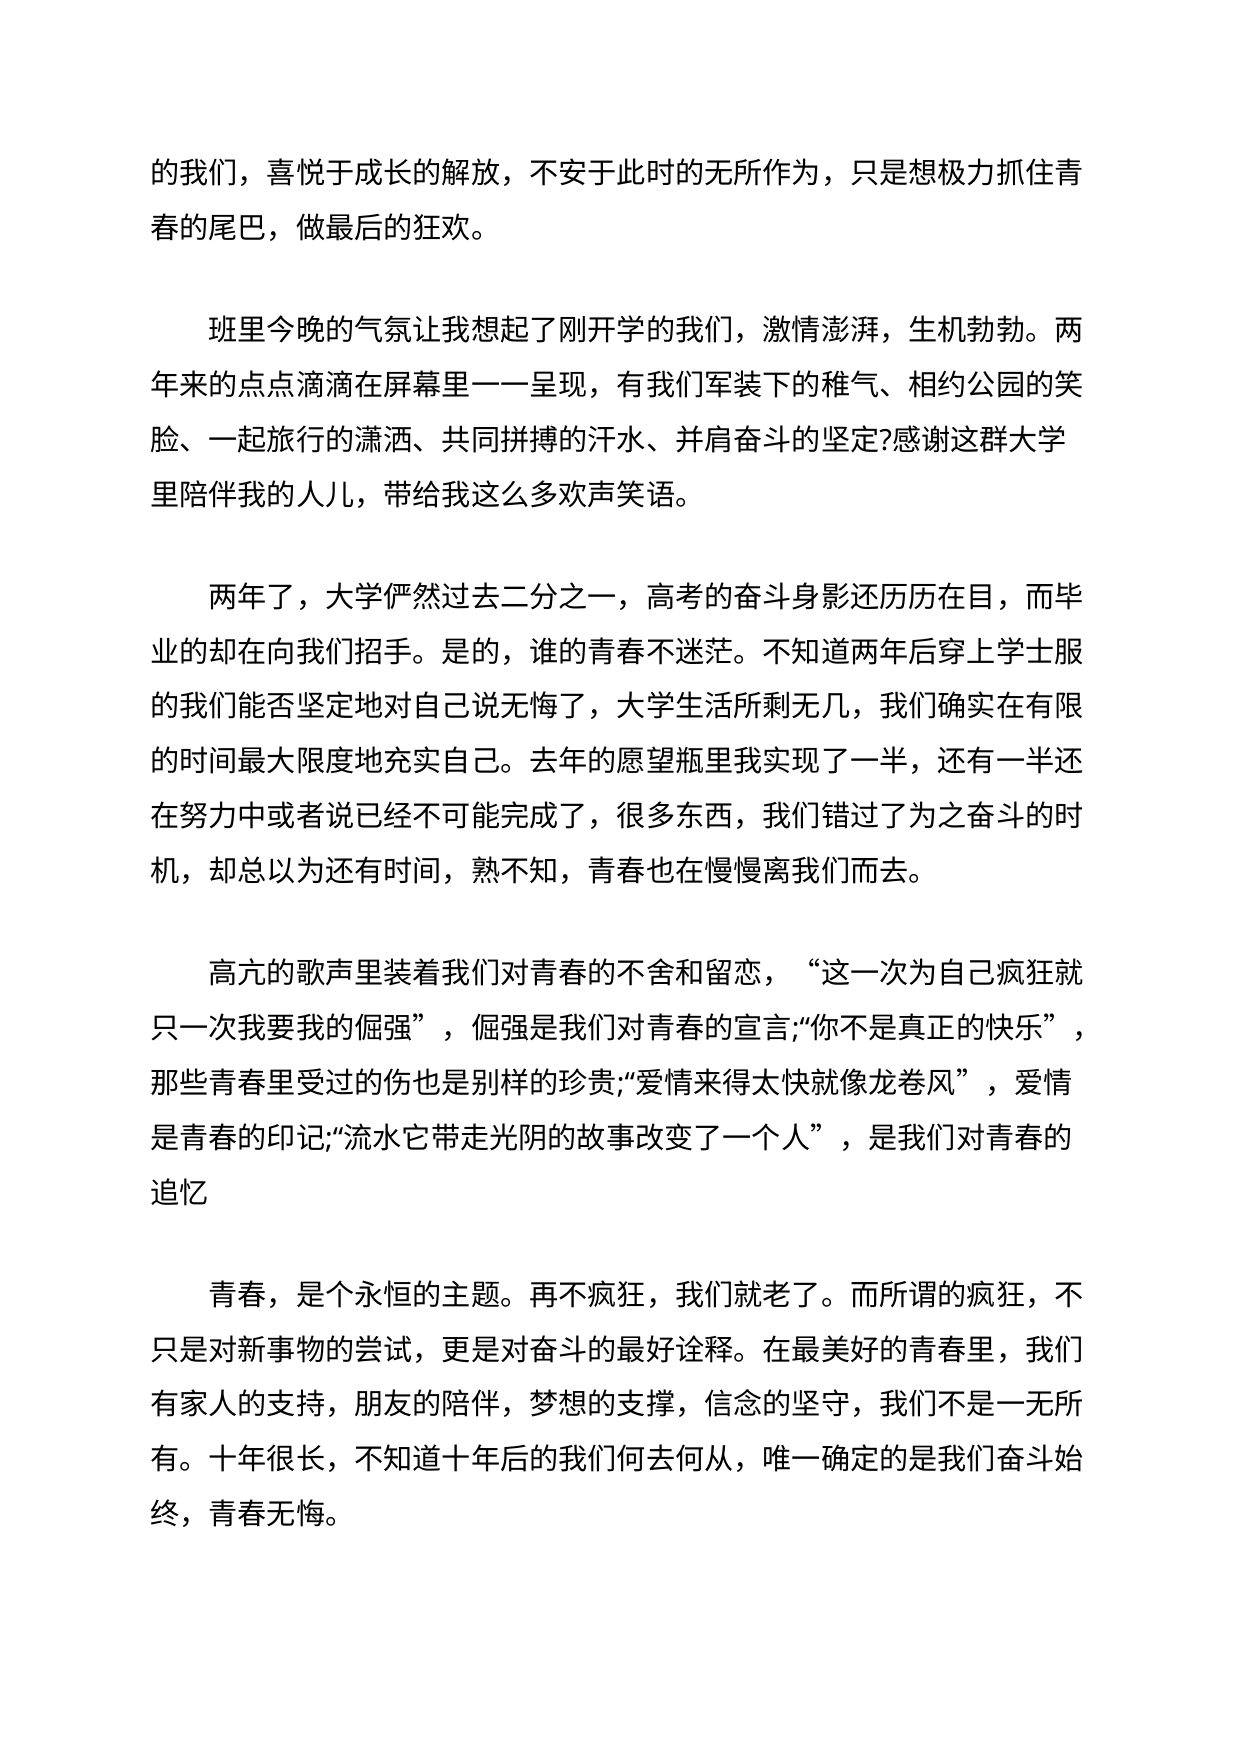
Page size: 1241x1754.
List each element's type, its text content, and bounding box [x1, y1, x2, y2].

text 班里今晚的气氛让我想起了刚开学的我们，激情澎湃，生机勃勃。两年来的点点滴滴在屏幕里一一呈现，有我们军装下的稚气、相约公园的笑脸、一起旅行的潇洒、共同拼搏的汗水、并肩奋斗的坚定?感谢这群大学里陪伴我的人儿，带给我这么多欢声笑语。 [150, 307, 1090, 514]
text 两年了，大学俨然过去二分之一，高考的奋斗身影还历历在目，而毕业的却在向我们招手。是的，谁的青春不迷茫。不知道两年后穿上学士服的我们能否坚定地对自己说无悔了，大学生活所剩无几，我们确实在有限的时间最大限度地充实自己。去年的愿望瓶里我实现了一半，还有一半还在努力中或者说已经不可能完成了，很多东西，我们错过了为之奋斗的时机，却总以为还有时间，熟不知，青春也在慢慢离我们而去。 [150, 573, 1090, 890]
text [150, 150, 1090, 247]
text 高亢的歌声里装着我们对青春的不舍和留恋，“这一次为自己疯狂就只一次我要我的倔强”，倔强是我们对青春的宣言;“你不是真正的快乐”，那些青春里受过的伤也是别样的珍贵;“爱情来得太快就像龙卷风”，爱情是青春的印记;“流水它带走光阴的故事改变了一个人”，是我们对青春的追忆 [150, 949, 1090, 1212]
text 青春，是个永恒的主题。再不疯狂，我们就老了。而所谓的疯狂，不只是对新事物的尝试，更是对奋斗的最好诠释。在最美好的青春里，我们有家人的支持，朋友的陪伴，梦想的支撑，信念的坚守，我们不是一无所有。十年很长，不知道十年后的我们何去何从，唯一确定的是我们奋斗始终，青春无悔。 [150, 1271, 1090, 1533]
